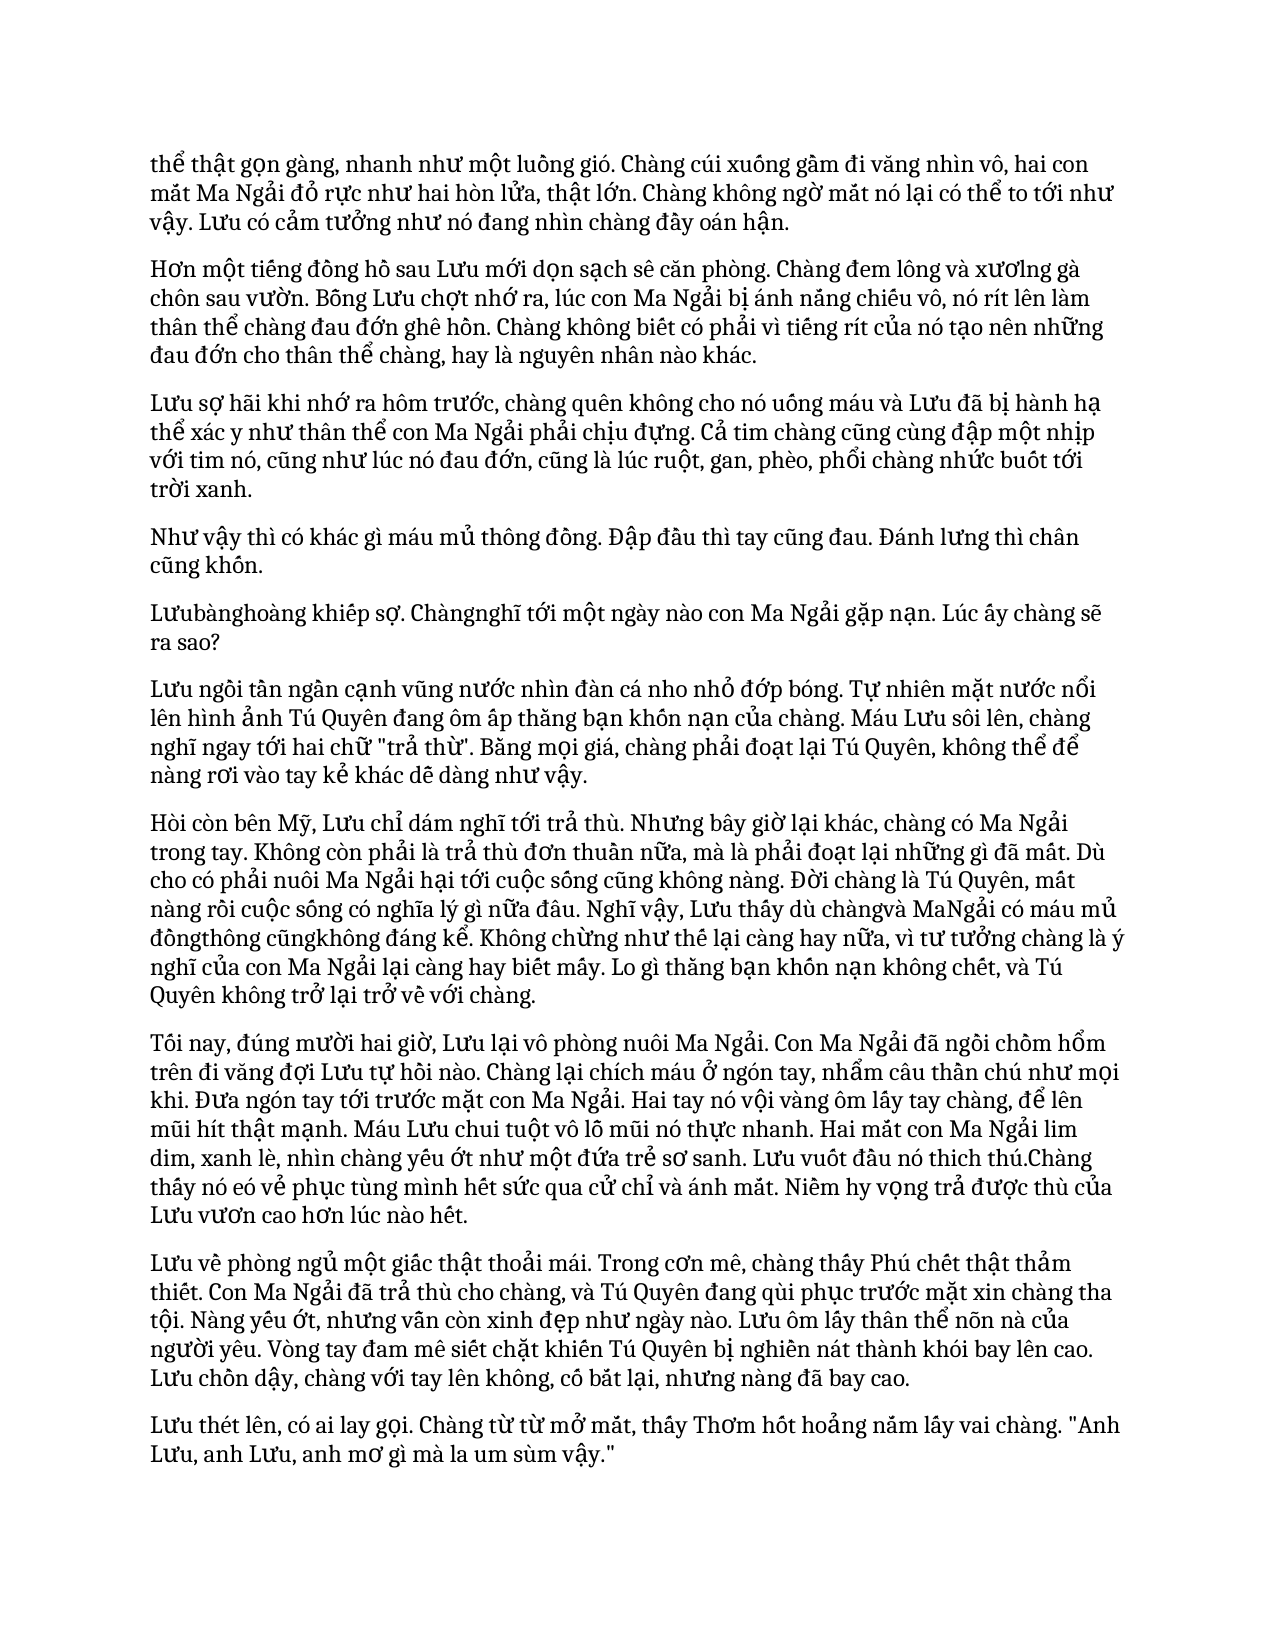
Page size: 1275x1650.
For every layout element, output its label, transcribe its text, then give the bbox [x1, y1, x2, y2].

text Tối nay, đúng mười hai giờ, Lưu lại vô phòng nuôi Ma Ngải. Con Ma Ngải đã ngồi chồm hổm trên đi văng đợi Lưu tự hồi nào. Chàng lại chích máu ở ngón tay, nhẩm câu thần chú như mọi khi. Đưa ngón tay tới trước mặt con Ma Ngải. Hai tay nó vội vàng ôm lấy tay chàng, để lên mũi hít thật mạnh. Máu Lưu chui tuột vô lỗ mũi nó thực nhanh. Hai mắt con Ma Ngải lim dim, xanh lè, nhìn chàng yếu ớt như một đứa trẻ sơ sanh. Lưu vuốt đầu nó thich thú.Chàng thấy nó eó vẻ phục tùng mình hết sức qua cử chỉ và ánh mắt. Niềm hy vọng trả được thù của Lưu vươn cao hơn lúc nào hết. [150, 1029, 1125, 1230]
text Lưu ngồi tần ngần cạnh vũng nước nhìn đàn cá nho nhỏ đớp bóng. Tự nhiên mặt nước nổi lên hình ảnh Tú Quyên đang ôm ấp thằng bạn khốn nạn của chàng. Máu Lưu sôi lên, chàng nghĩ ngay tới hai chữ "trả thừ'. Bằng mọi giá, chàng phải đoạt lại Tú Quyên, không thể để nàng rơi vào tay kẻ khác dễ dàng như vậy. [150, 675, 1125, 790]
text Như vậy thì có khác gì máu mủ thông đồng. Đập đầu thì tay cũng đau. Đánh lưng thì chân cũng khốn. [150, 522, 1125, 580]
text Lưubànghoàng khiếp sợ. Chàngnghĩ tới một ngày nào con Ma Ngải gặp nạn. Lúc ấy chàng sẽ ra sao? [150, 599, 1125, 656]
text Hơn một tiếng đồng hồ sau Lưu mới dọn sạch sê căn phòng. Chàng đem lông và xươlng gà chôn sau vườn. Bỗng Lưu chợt nhớ ra, lúc con Ma Ngải bị ánh nắng chiếu vô, nó rít lên làm thân thể chàng đau đớn ghê hồn. Chàng không biết có phải vì tiếng rít của nó tạo nên những đau đớn cho thân thể chàng, hay là nguyên nhân nào khác. [150, 255, 1125, 370]
text Hòi còn bên Mỹ, Lưu chỉ dám nghĩ tới trả thù. Nhưng bây giờ lại khác, chàng có Ma Ngải trong tay. Không còn phải là trả thù đơn thuần nữa, mà là phải đoạt lại những gì đã mất. Dù cho có phải nuôi Ma Ngải hại tới cuộc sống cũng không nàng. Đời chàng là Tú Quyên, mất nàng rồi cuộc sống có nghĩa lý gì nữa đâu. Nghĩ vậy, Lưu thấy dù chàngvà MaNgải có máu mủ đồngthông cũngkhông đáng kể. Không chừng như thế lại càng hay nữa, vì tư tưởng chàng là ý nghĩ của con Ma Ngải lại càng hay biết mấy. Lo gì thằng bạn khốn nạn không chết, và Tú Quyên không trở lại trở về với chàng. [150, 809, 1125, 1010]
text Lưu thét lên, có ai lay gọi. Chàng từ từ mở mắt, thấy Thơm hốt hoảng nắm lấy vai chàng. "Anh Lưu, anh Lưu, anh mơ gì mà la um sùm vậy." [150, 1411, 1125, 1469]
text Lưu sợ hãi khi nhớ ra hôm trước, chàng quên không cho nó uống máu và Lưu đã bị hành hạ thể xác y như thân thể con Ma Ngải phải chịu đựng. Cả tim chàng cũng cùng đập một nhịp với tim nó, cũng như lúc nó đau đớn, cũng là lúc ruột, gan, phèo, phổi chàng nhức buốt tới trời xanh. [150, 389, 1125, 504]
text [150, 150, 1125, 236]
text Lưu về phòng ngủ một giấc thật thoải mái. Trong cơn mê, chàng thấy Phú chết thật thảm thiết. Con Ma Ngải đã trả thù cho chàng, và Tú Quyên đang qùi phục trước mặt xin chàng tha tội. Nàng yếu ớt, nhưng vẫn còn xinh đẹp như ngày nào. Lưu ôm lấy thân thể nõn nà của người yêu. Vòng tay đam mê siết chặt khiến Tú Quyên bị nghiền nát thành khói bay lên cao. Lưu chồn dậy, chàng với tay lên không, cố bắt lại, nhưng nàng đã bay cao. [150, 1249, 1125, 1392]
